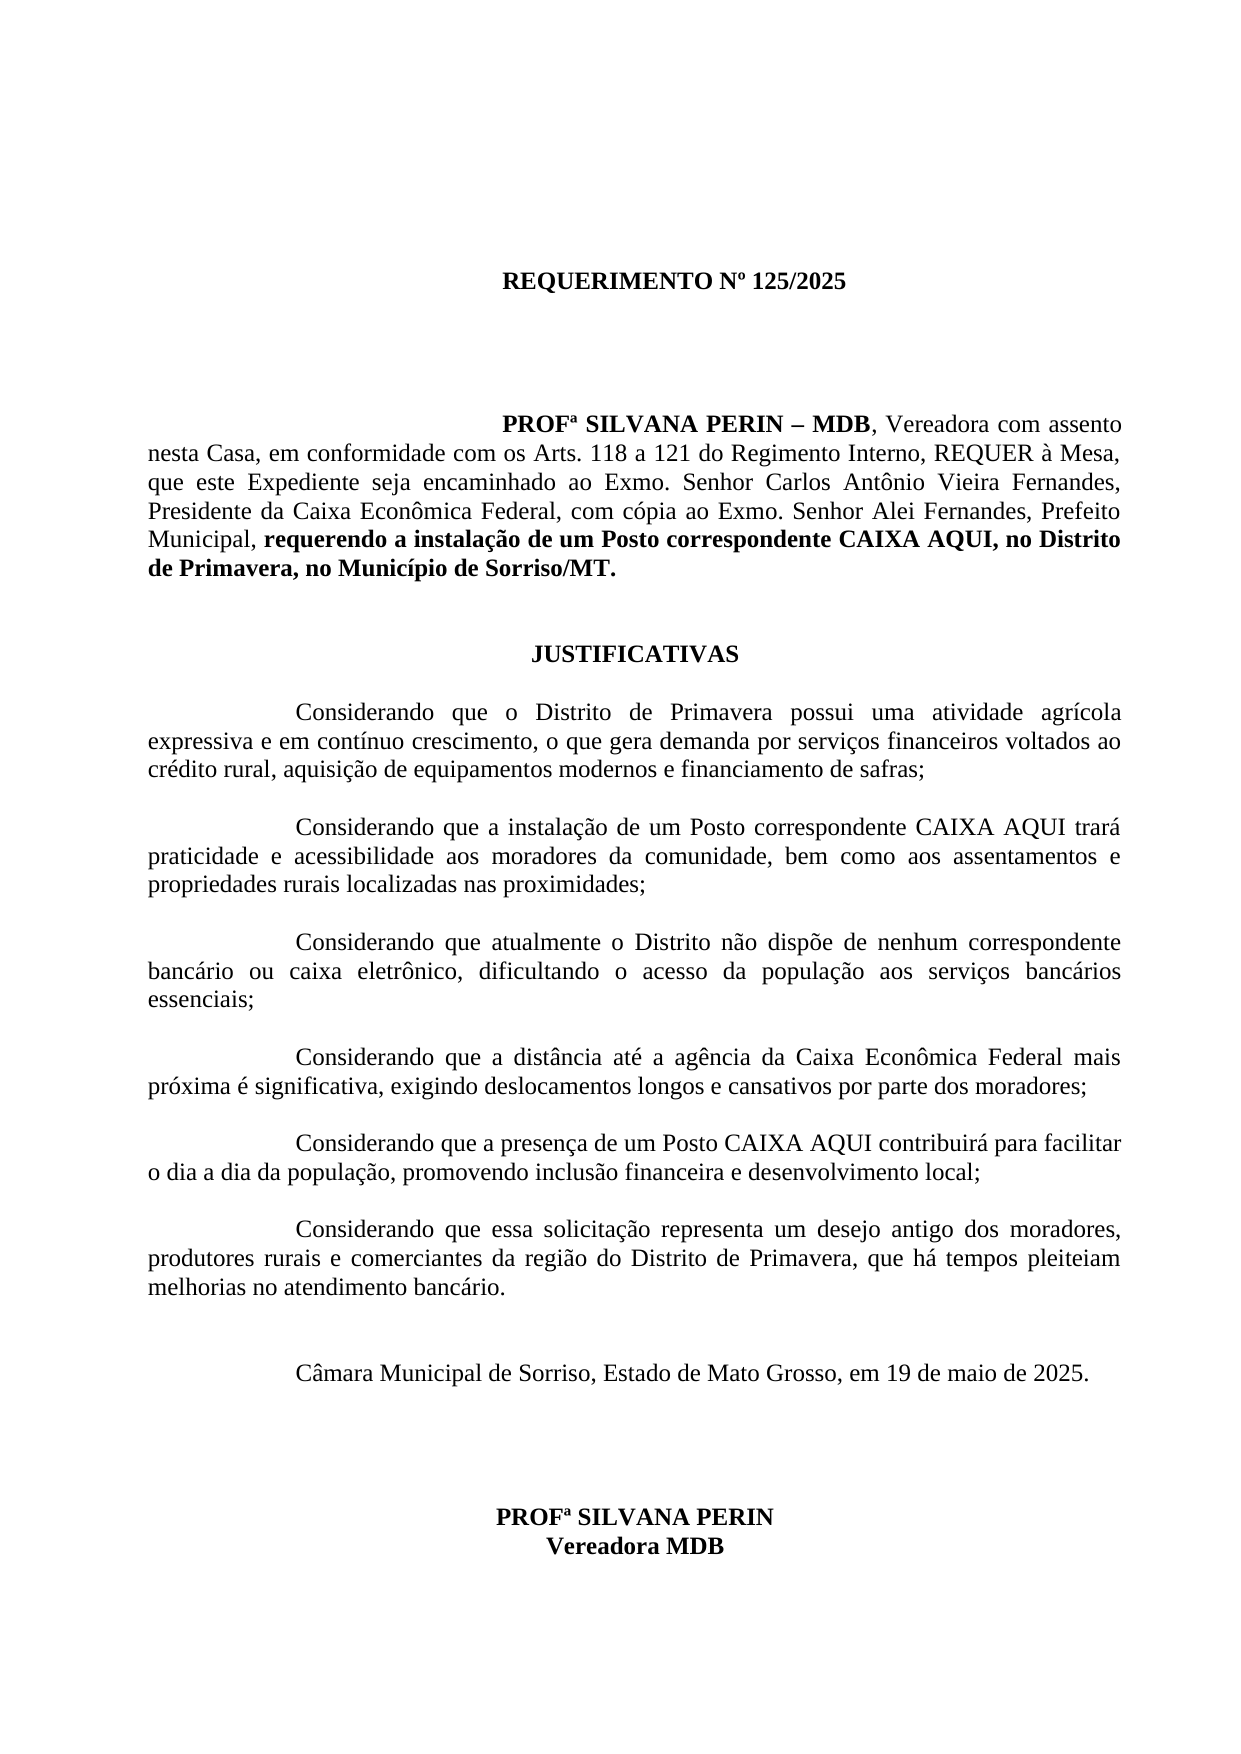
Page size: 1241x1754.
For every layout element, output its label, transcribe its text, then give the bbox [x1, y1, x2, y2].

text Câmara Municipal de Sorriso, Estado de Mato Grosso, em 19 de maio de 2025. [148, 1358, 1122, 1387]
text PROFª SILVANA PERIN Vereadora MDB [148, 1502, 1122, 1559]
text JUSTIFICATIVAS [148, 639, 1122, 668]
text Considerando que a presença de um Posto CAIXA AQUI contribuirá para facilitar o dia a dia da população, promovendo inclusão financeira e desenvolvimento local; [148, 1128, 1122, 1186]
text Considerando que essa solicitação representa um desejo antigo dos moradores, produtores rurais e comerciantes da região do Distrito de Primavera, que há tempos pleiteiam melhorias no atendimento bancário. [148, 1214, 1122, 1301]
text Considerando que o Distrito de Primavera possui uma atividade agrícola expressiva e em contínuo crescimento, o que gera demanda por serviços financeiros voltados ao crédito rural, aquisição de equipamentos modernos e financiamento de safras; [148, 697, 1122, 783]
text Considerando que a instalação de um Posto correspondente CAIXA AQUI trará praticidade e acessibilidade aos moradores da comunidade, bem como aos assentamentos e propriedades rurais localizadas nas proximidades; [148, 812, 1122, 898]
text PROFª SILVANA PERIN – MDB, Vereadora com assento nesta Casa, em conformidade com os Arts. 118 a 121 do Regimento Interno, REQUER à Mesa, que este Expediente seja encaminhado ao Exmo. Senhor Carlos Antônio Vieira Fernandes, Presidente da Caixa Econômica Federal, com cópia ao Exmo. Senhor Alei Fernandes, Prefeito Municipal, requerendo a instalação de um Posto correspondente CAIXA AQUI, no Distrito de Primavera, no Município de Sorriso/MT. [148, 409, 1122, 582]
text Considerando que atualmente o Distrito não dispõe de nenhum correspondente bancário ou caixa eletrônico, dificultando o acesso da população aos serviços bancários essenciais; [148, 927, 1122, 1013]
text REQUERIMENTO Nº 125/2025 [148, 266, 1122, 294]
text Considerando que a distância até a agência da Caixa Econômica Federal mais próxima é significativa, exigindo deslocamentos longos e cansativos por parte dos moradores; [148, 1042, 1122, 1099]
